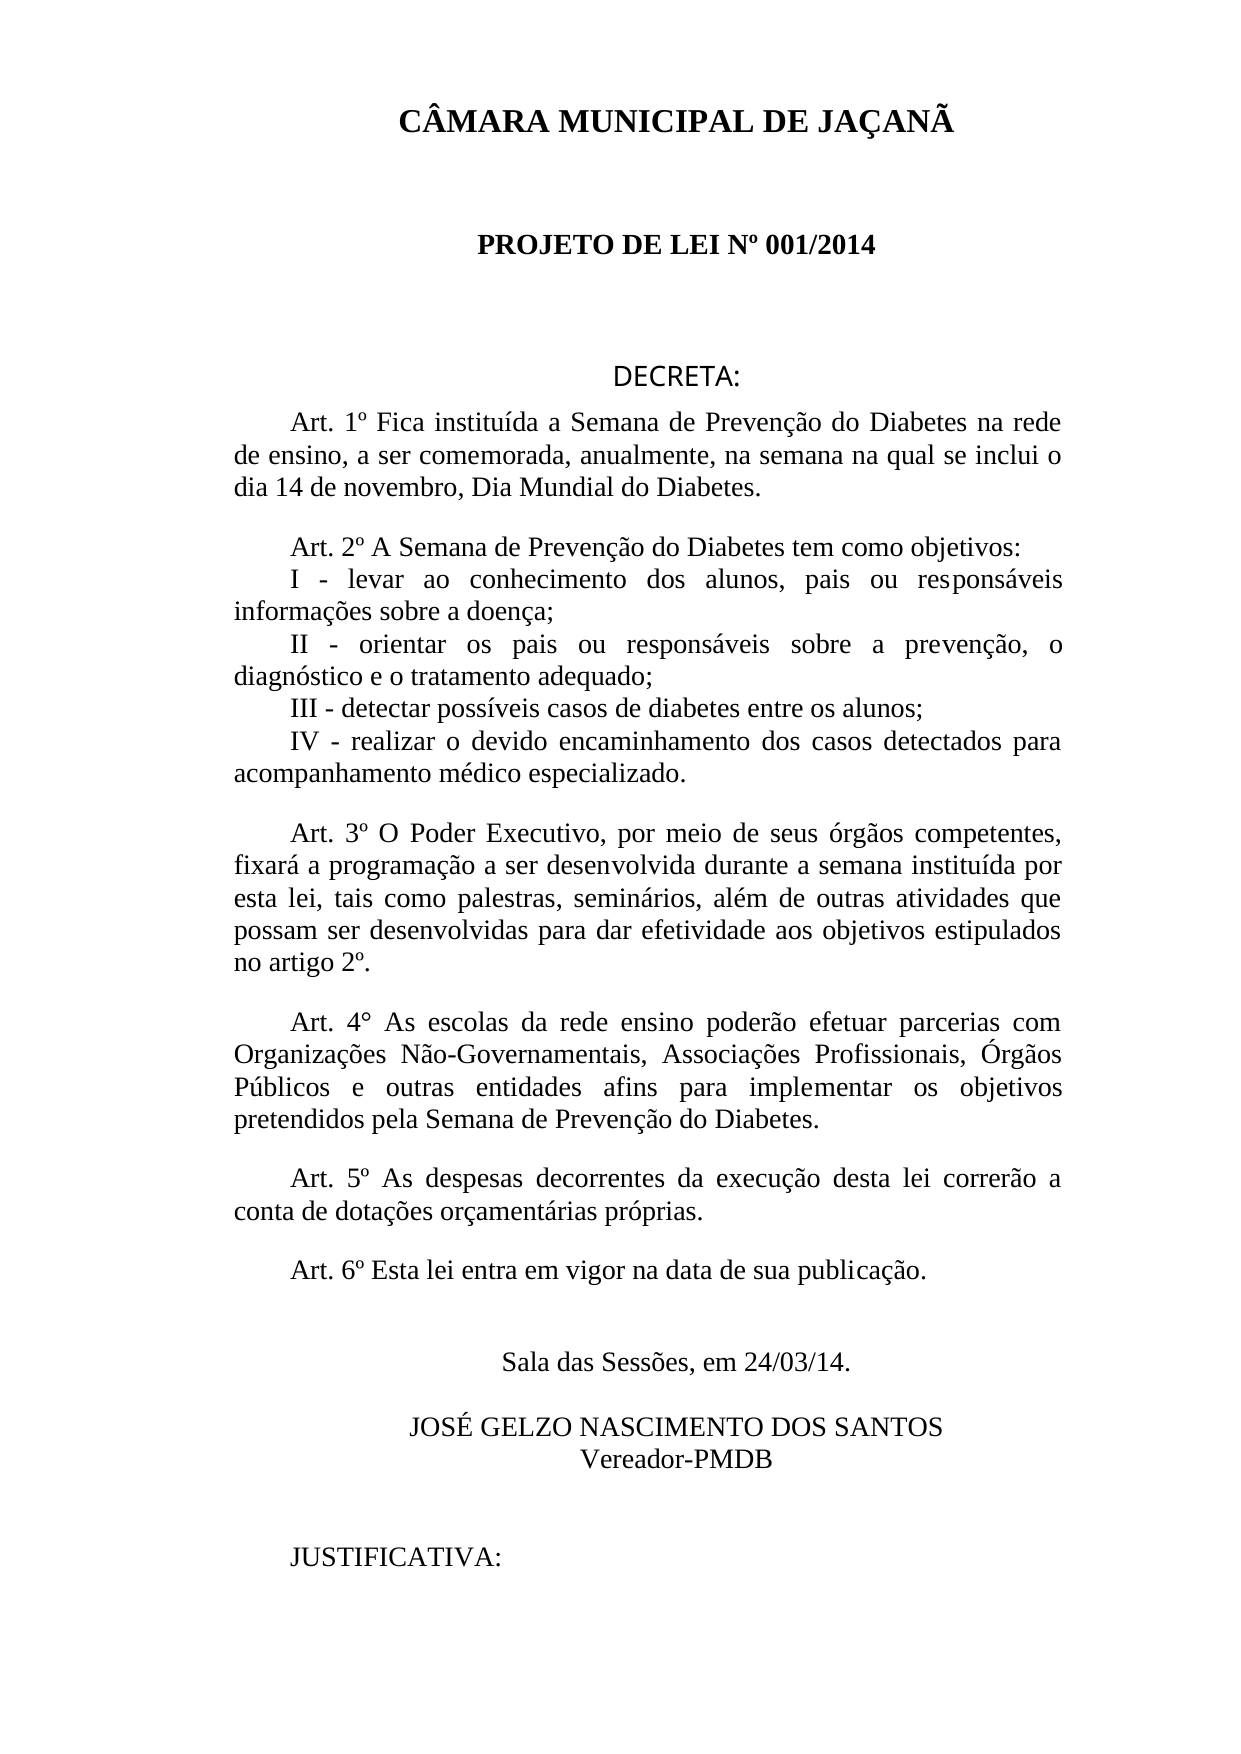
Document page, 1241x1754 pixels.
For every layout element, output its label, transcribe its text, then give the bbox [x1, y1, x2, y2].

text PROJETO DE LEI Nº 001/2014 [233, 227, 1063, 261]
text DECRETA: [233, 357, 1063, 395]
text II - orientar os pais ou responsáveis sobre a prevenção, o diagnóstico e o tratamento adequado; [233, 627, 1063, 692]
text Vereador-PMDB [290, 1442, 1063, 1475]
text Art. 4° As escolas da rede ensino poderão efetuar parcerias com Organizações Não-Governamentais, Associações Profissionais, Órgãos Públicos e outras entidades afins para implementar os objetivos pretendidos pela Semana de Prevenção do Diabetes. [233, 1005, 1063, 1134]
text Art. 5º As despesas decorrentes da execução desta lei correrão a conta de dotações orçamentárias próprias. [233, 1162, 1063, 1226]
text JOSÉ GELZO NASCIMENTO DOS SANTOS [290, 1410, 1063, 1442]
text IV - realizar o devido encaminhamento dos casos detectados para acompanhamento médico especializado. [233, 724, 1063, 789]
text Art. 3º O Poder Executivo, por meio de seus órgãos competentes, fixará a programação a ser desenvolvida durante a semana instituída por esta lei, tais como palestras, seminários, além de outras atividades que possam ser desenvolvidas para dar efetividade aos objetivos estipulados no artigo 2º. [233, 816, 1063, 978]
text JUSTIFICATIVA: [233, 1540, 1063, 1572]
text III - detectar possíveis casos de diabetes entre os alunos; [233, 692, 1063, 724]
text Art. 1º Fica instituída a Semana de Prevenção do Diabetes na rede de ensino, a ser comemorada, anualmente, na semana na qual se inclui o dia 14 de novembro, Dia Mundial do Diabetes. [233, 405, 1063, 502]
text Sala das Sessões, em 24/03/14. [233, 1345, 1063, 1378]
text Art. 2º A Semana de Prevenção do Diabetes tem como objetivos: [233, 529, 1063, 562]
text CÂMARA MUNICIPAL DE JAÇANÃ [233, 101, 1063, 139]
text I - levar ao conhecimento dos alunos, pais ou responsáveis informações sobre a doença; [233, 562, 1063, 627]
text Art. 6º Esta lei entra em vigor na data de sua publicação. [233, 1253, 1063, 1286]
